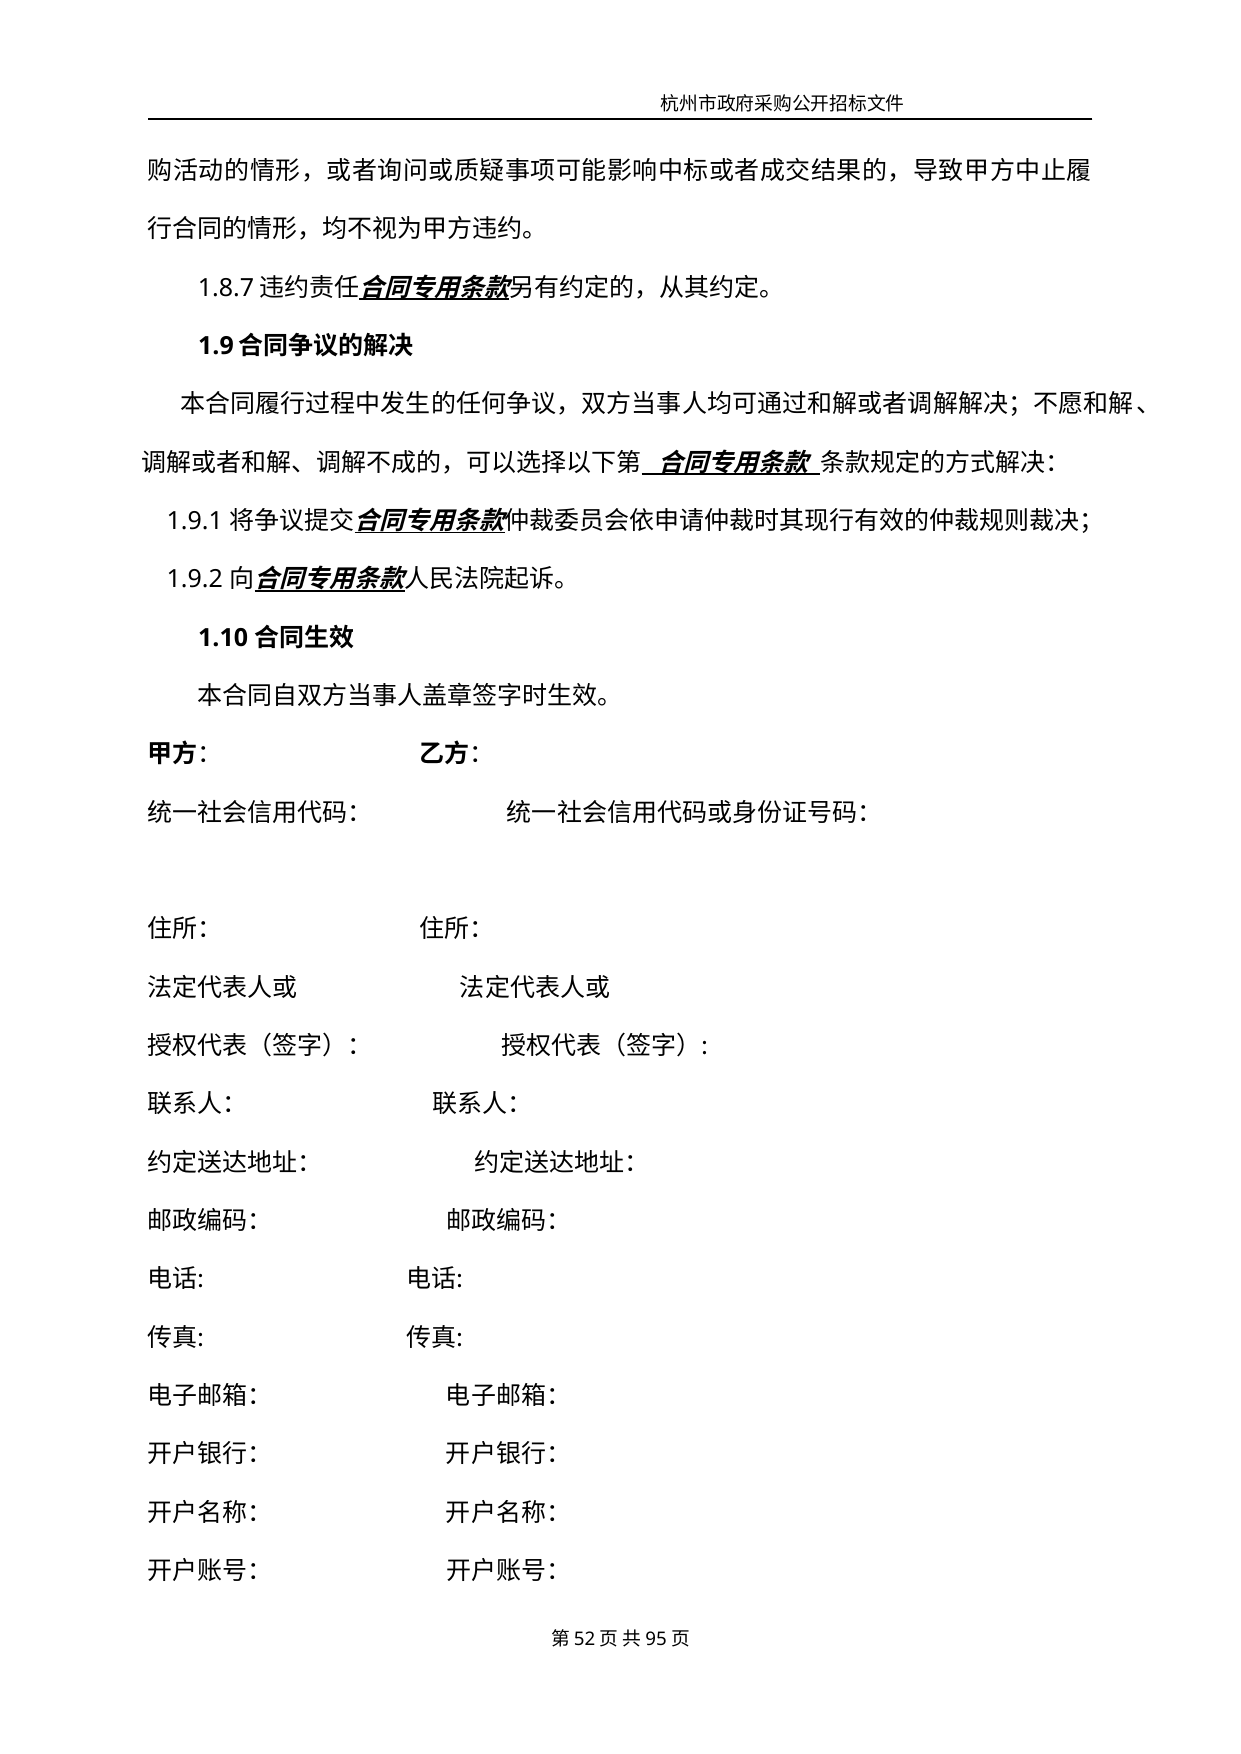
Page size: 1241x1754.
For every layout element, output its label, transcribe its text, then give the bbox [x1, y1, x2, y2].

text 1.9.2 向合同专用条款人民法院起诉。 [104, 541, 1136, 599]
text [148, 133, 1092, 249]
text 1.9.1 将争议提交合同专用条款仲裁委员会依申请仲裁时其现行有效的仲裁规则裁决； [104, 483, 1136, 541]
text 电话: 电话: [148, 1241, 1092, 1299]
text 邮政编码： 邮政编码： [148, 1183, 1092, 1241]
text 法定代表人或 法定代表人或 [148, 949, 1092, 1008]
text 联系人： 联系人： [148, 1066, 1092, 1124]
text 开户账号： 开户账号： [148, 1533, 1092, 1591]
text 1.10 合同生效 [148, 599, 1092, 658]
text 本合同自双方当事人盖章签字时生效。 [148, 658, 1092, 716]
text 传真: 传真: [148, 1299, 1092, 1358]
text 统一社会信用代码： 统一社会信用代码或身份证号码： [148, 774, 1092, 833]
text 约定送达地址： 约定送达地址： [148, 1124, 1092, 1183]
text 开户银行： 开户银行： [148, 1416, 1092, 1474]
text 开户名称： 开户名称： [148, 1474, 1092, 1533]
text 电子邮箱： 电子邮箱： [148, 1358, 1092, 1416]
text 本合同履行过程中发生的任何争议，双方当事人均可通过和解或者调解解决；不愿和解、调解或者和解、调解不成的，可以选择以下第 合同专用条款 条款规定的方式解决： [141, 366, 1136, 483]
text 授权代表（签字）： 授权代表（签字）: [148, 1008, 1092, 1066]
text 甲方： 乙方： [148, 716, 1092, 774]
text 住所： 住所： [148, 891, 1092, 949]
text 1.8.7违约责任合同专用条款另有约定的，从其约定。 [148, 249, 1136, 308]
text 1.9合同争议的解决 [148, 308, 1092, 366]
